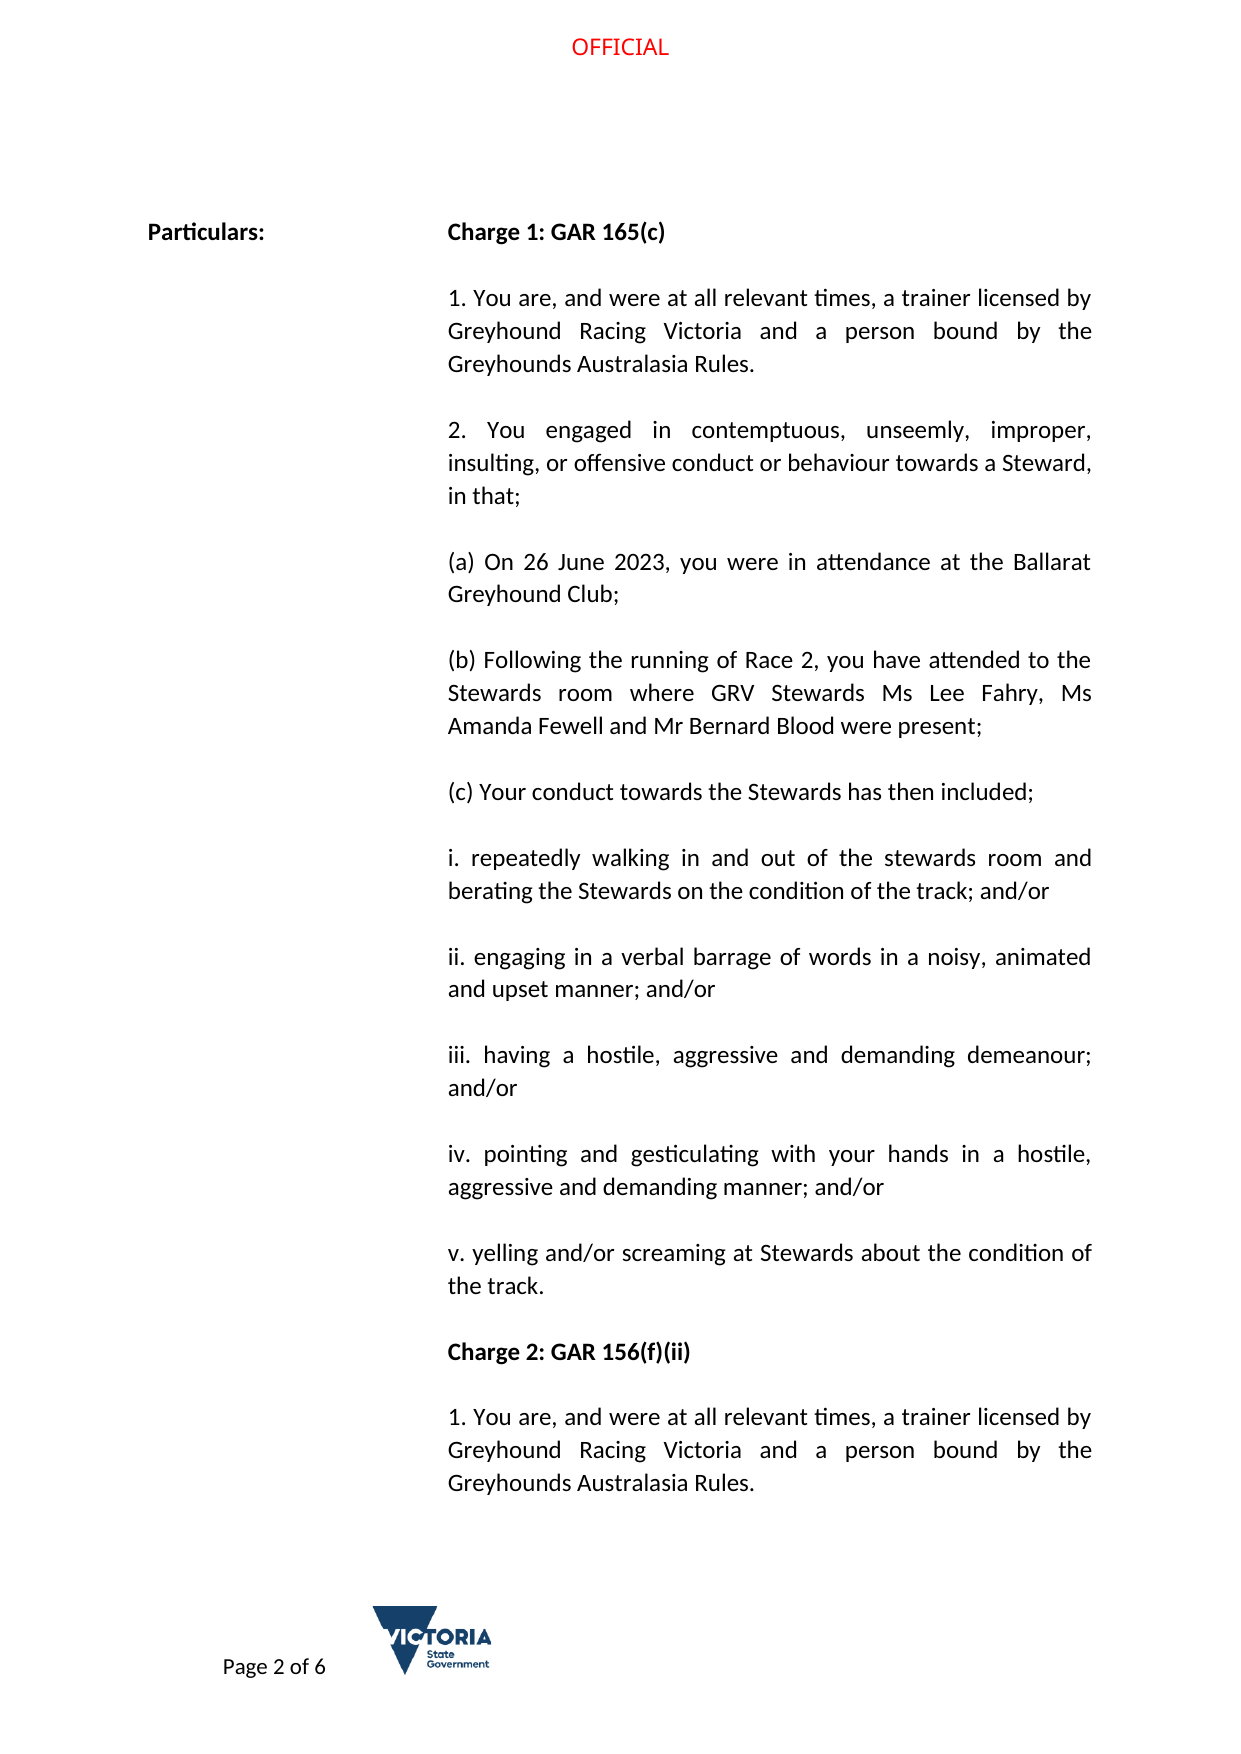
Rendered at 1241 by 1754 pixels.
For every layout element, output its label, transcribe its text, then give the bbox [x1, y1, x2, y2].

text ii. engaging in a verbal barrage of words in a noisy, animated and upset manner; and/or [448, 941, 1093, 1004]
text (a) On 26 June 2023, you were in attendance at the Ballarat Greyhound Club; [448, 546, 1093, 609]
text 2. You engaged in contemptuous, unseemly, improper, insulting, or offensive conduct or behaviour towards a Steward, in that; [448, 414, 1093, 510]
text Particulars: Charge 1: GAR 165(c) [148, 217, 1093, 247]
text (b) Following the running of Race 2, you have attended to the Stewards room where GRV Stewards Ms Lee Fahry, Ms Amanda Fewell and Mr Bernard Blood were present; [448, 644, 1093, 741]
picture [372, 1606, 492, 1675]
text (c) Your conduct towards the Stewards has then included; [448, 776, 1093, 807]
text iii. having a hostile, aggressive and demanding demeanour; and/or [448, 1039, 1093, 1103]
text Charge 2: GAR 156(f)(ii) [448, 1336, 1093, 1366]
text iv. pointing and gesticulating with your hands in a hostile, aggressive and demanding manner; and/or [448, 1138, 1093, 1202]
text 1. You are, and were at all relevant times, a trainer licensed by Greyhound Racing Victoria and a person bound by the Greyhounds Australasia Rules. [448, 282, 1093, 379]
text v. yelling and/or screaming at Stewards about the condition of the track. [448, 1237, 1093, 1300]
text 1. You are, and were at all relevant times, a trainer licensed by Greyhound Racing Victoria and a person bound by the Greyhounds Australasia Rules. [448, 1402, 1093, 1498]
text i. repeatedly walking in and out of the stewards room and berating the Stewards on the condition of the track; and/or [448, 842, 1093, 905]
